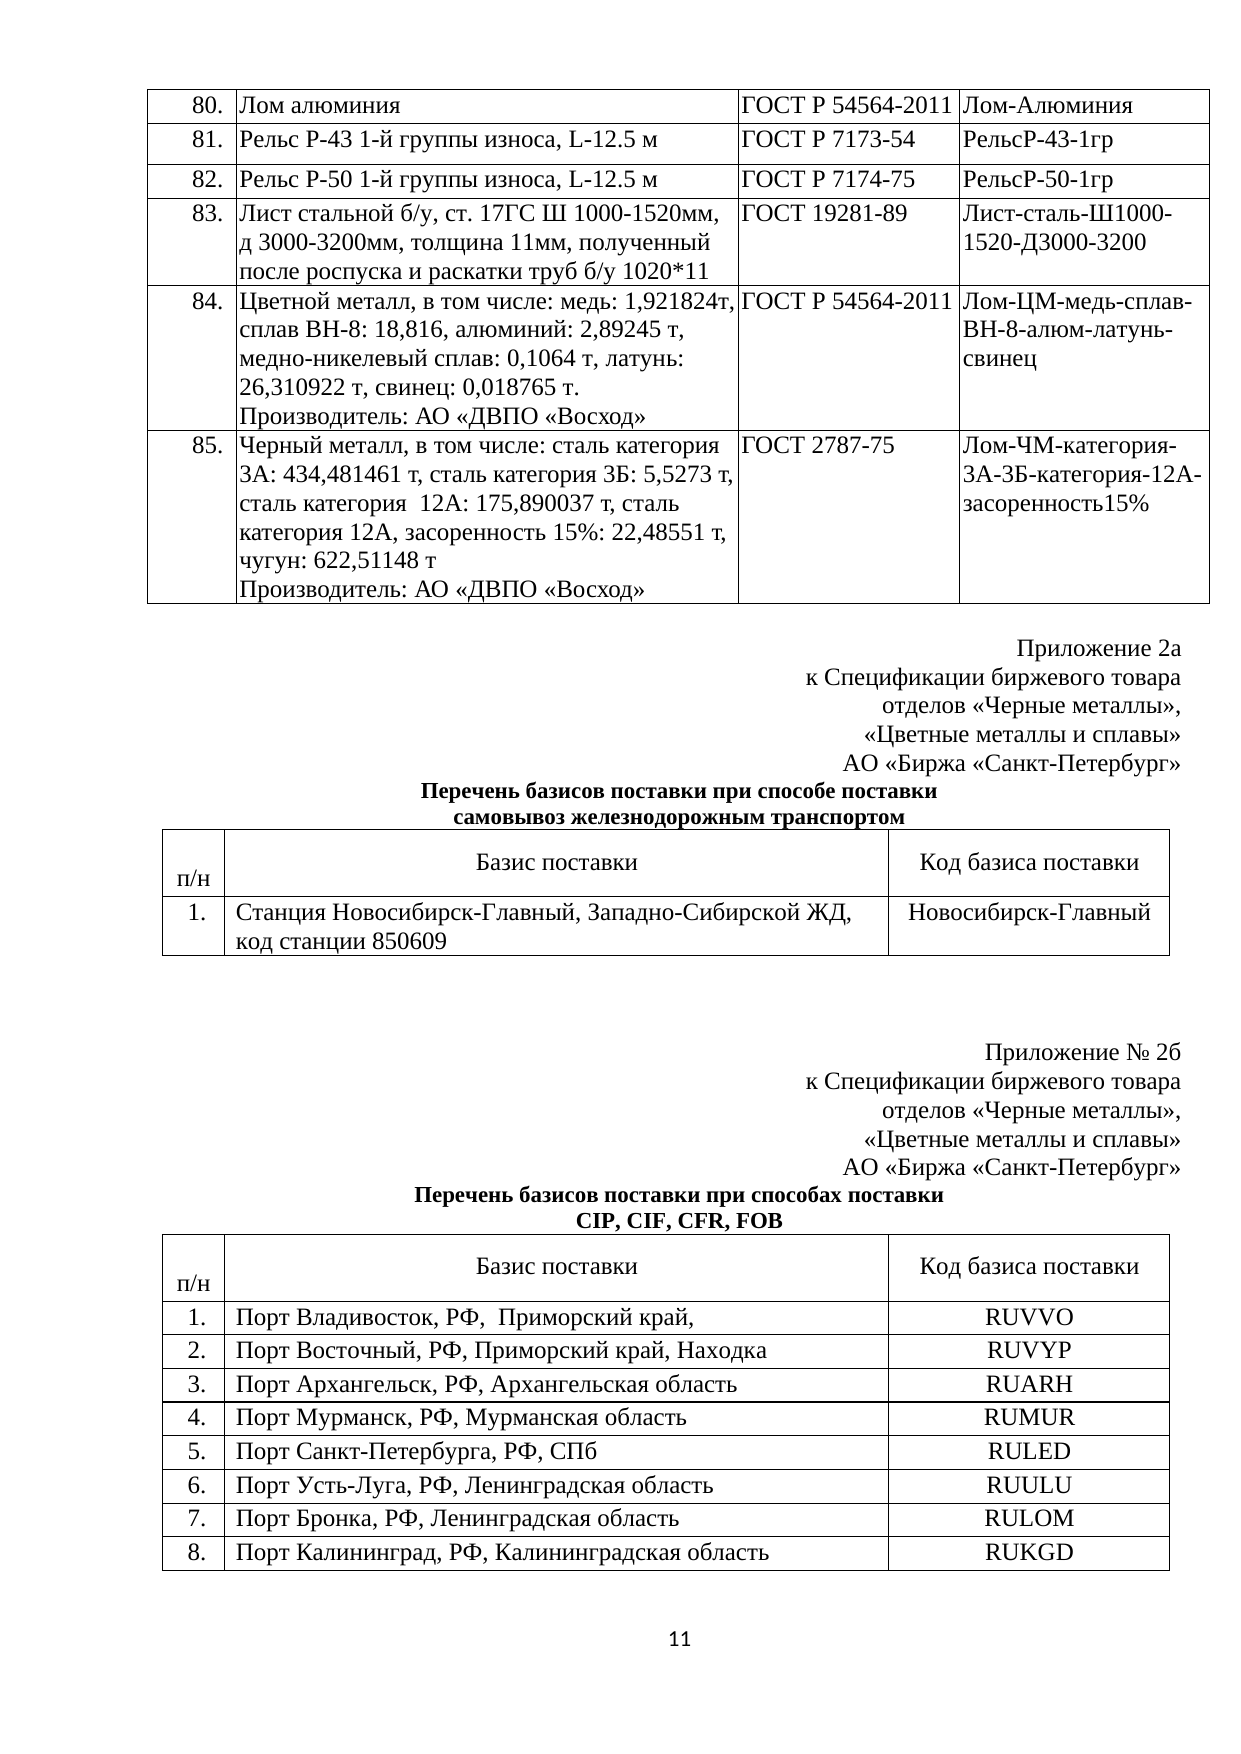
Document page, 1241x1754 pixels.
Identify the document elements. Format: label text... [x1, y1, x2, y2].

table_cell Рельс Р-50 1-й группы износа, L-12.5 м [237, 165, 738, 197]
table_header Базис поставки [225, 830, 888, 896]
table_cell 1. [163, 1302, 224, 1334]
table_cell ГОСТ Р 7173-54 [739, 124, 959, 163]
subtitle АО «Биржа «Санкт-Петербург» [177, 748, 1181, 777]
table_cell Лом алюминия [237, 90, 738, 123]
table_cell ГОСТ 19281-89 [739, 199, 959, 285]
table_cell Цветной металл, в том числе: медь: 1,921824т, сплав ВН-8: 18,816, алюминий: 2,89245 т, медно-никелевый сплав: 0,1064 т, латунь: 26,310922 т, свинец: 0,018765 т. Производитель: АО «ДВПО «Восход» [237, 286, 738, 429]
subtitle Приложение № 2б [177, 1037, 1181, 1066]
table_cell [148, 124, 236, 163]
table_cell РельсР-43-1гр [960, 124, 1209, 163]
subtitle к Спецификации биржевого товара [177, 1066, 1181, 1095]
table_header Базис поставки [225, 1235, 888, 1301]
table_cell Порт Восточный, РФ, Приморский край, Находка [225, 1335, 888, 1368]
text Перечень базисов поставки при способах поставки [177, 1181, 1181, 1207]
table_cell Лом-Алюминия [960, 90, 1209, 123]
table_cell Порт Усть-Луга, РФ, Ленинградская область [225, 1470, 888, 1502]
table_cell 1. [163, 897, 224, 954]
table_cell RUVYP [889, 1335, 1169, 1368]
table_cell Порт Архангельск, РФ, Архангельская область [225, 1369, 888, 1401]
table_cell 2. [163, 1335, 224, 1368]
subtitle к Спецификации биржевого товара [177, 662, 1181, 690]
table_cell Рельс Р-43 1-й группы износа, L-12.5 м [237, 124, 738, 163]
table_cell Порт Санкт-Петербурга, РФ, СПб [225, 1436, 888, 1469]
table_cell ГОСТ Р 7174-75 [739, 165, 959, 197]
table_cell [148, 431, 236, 603]
subtitle отделов «Черные металлы», [177, 1095, 1181, 1124]
table_cell ГОСТ 2787-75 [739, 431, 959, 603]
text CIP, CIF, CFR, FOB [177, 1207, 1181, 1234]
table_header п/н [163, 830, 224, 896]
table_cell ГОСТ Р 54564-2011 [739, 286, 959, 429]
subtitle Приложение 2а [177, 633, 1181, 662]
text самовывоз железнодорожным транспортом [177, 803, 1181, 829]
table_cell RUVVO [889, 1302, 1169, 1334]
table_cell Порт Владивосток, РФ, Приморский край, [225, 1302, 888, 1334]
table_cell 8. [163, 1537, 224, 1570]
table_header Код базиса поставки [889, 1235, 1169, 1301]
table_cell 4. [163, 1403, 224, 1435]
table_cell Лом-ЦМ-медь-сплав-ВН-8-алюм-латунь-свинец [960, 286, 1209, 429]
table_header п/н [163, 1235, 224, 1301]
table_cell RUMUR [889, 1403, 1169, 1435]
table_cell Порт Мурманск, РФ, Мурманская область [225, 1403, 888, 1435]
table_cell RULOM [889, 1504, 1169, 1536]
table_header Код базиса поставки [889, 830, 1169, 896]
subtitle «Цветные металлы и сплавы» [177, 719, 1181, 748]
table_cell Порт Бронка, РФ, Ленинградская область [225, 1504, 888, 1536]
table_cell ГОСТ Р 54564-2011 [739, 90, 959, 123]
table_cell 6. [163, 1470, 224, 1502]
table_cell Порт Калининград, РФ, Калининградская область [225, 1537, 888, 1570]
table_cell [148, 90, 236, 123]
table_cell [148, 165, 236, 197]
table_cell Черный металл, в том числе: сталь категория 3А: 434,481461 т, сталь категория 3Б: 5,5273 т, сталь категория 12А: 175,890037 т, сталь категория 12А, засоренность 15%: 22,48551 т, чугун: 622,51148 т Производитель: АО «ДВПО «Восход» [237, 431, 738, 603]
table_cell RUKGD [889, 1537, 1169, 1570]
table_cell 5. [163, 1436, 224, 1469]
table_cell Лист-сталь-Ш1000-1520-Д3000-3200 [960, 199, 1209, 285]
table_cell Новосибирск-Главный [889, 897, 1169, 954]
table_cell [148, 286, 236, 429]
table_cell 7. [163, 1504, 224, 1536]
subtitle АО «Биржа «Санкт-Петербург» [177, 1152, 1181, 1181]
subtitle «Цветные металлы и сплавы» [177, 1124, 1181, 1152]
table_cell RULED [889, 1436, 1169, 1469]
table_cell 3. [163, 1369, 224, 1401]
table_cell Лом-ЧМ-категория-3А-3Б-категория-12А-засоренность15% [960, 431, 1209, 603]
table_cell РельсР-50-1гр [960, 165, 1209, 197]
table_cell RUARH [889, 1369, 1169, 1401]
table_cell RUULU [889, 1470, 1169, 1502]
table_cell Лист стальной б/у, ст. 17ГС Ш 1000-1520мм, д 3000-3200мм, толщина 11мм, полученный после роспуска и раскатки труб б/у 1020*11 [237, 199, 738, 285]
subtitle отделов «Черные металлы», [177, 690, 1181, 719]
table_cell Станция Новосибирск-Главный, Западно-Сибирской ЖД, код станции 850609 [225, 897, 888, 954]
text Перечень базисов поставки при способе поставки [177, 777, 1181, 803]
table_cell [148, 199, 236, 285]
